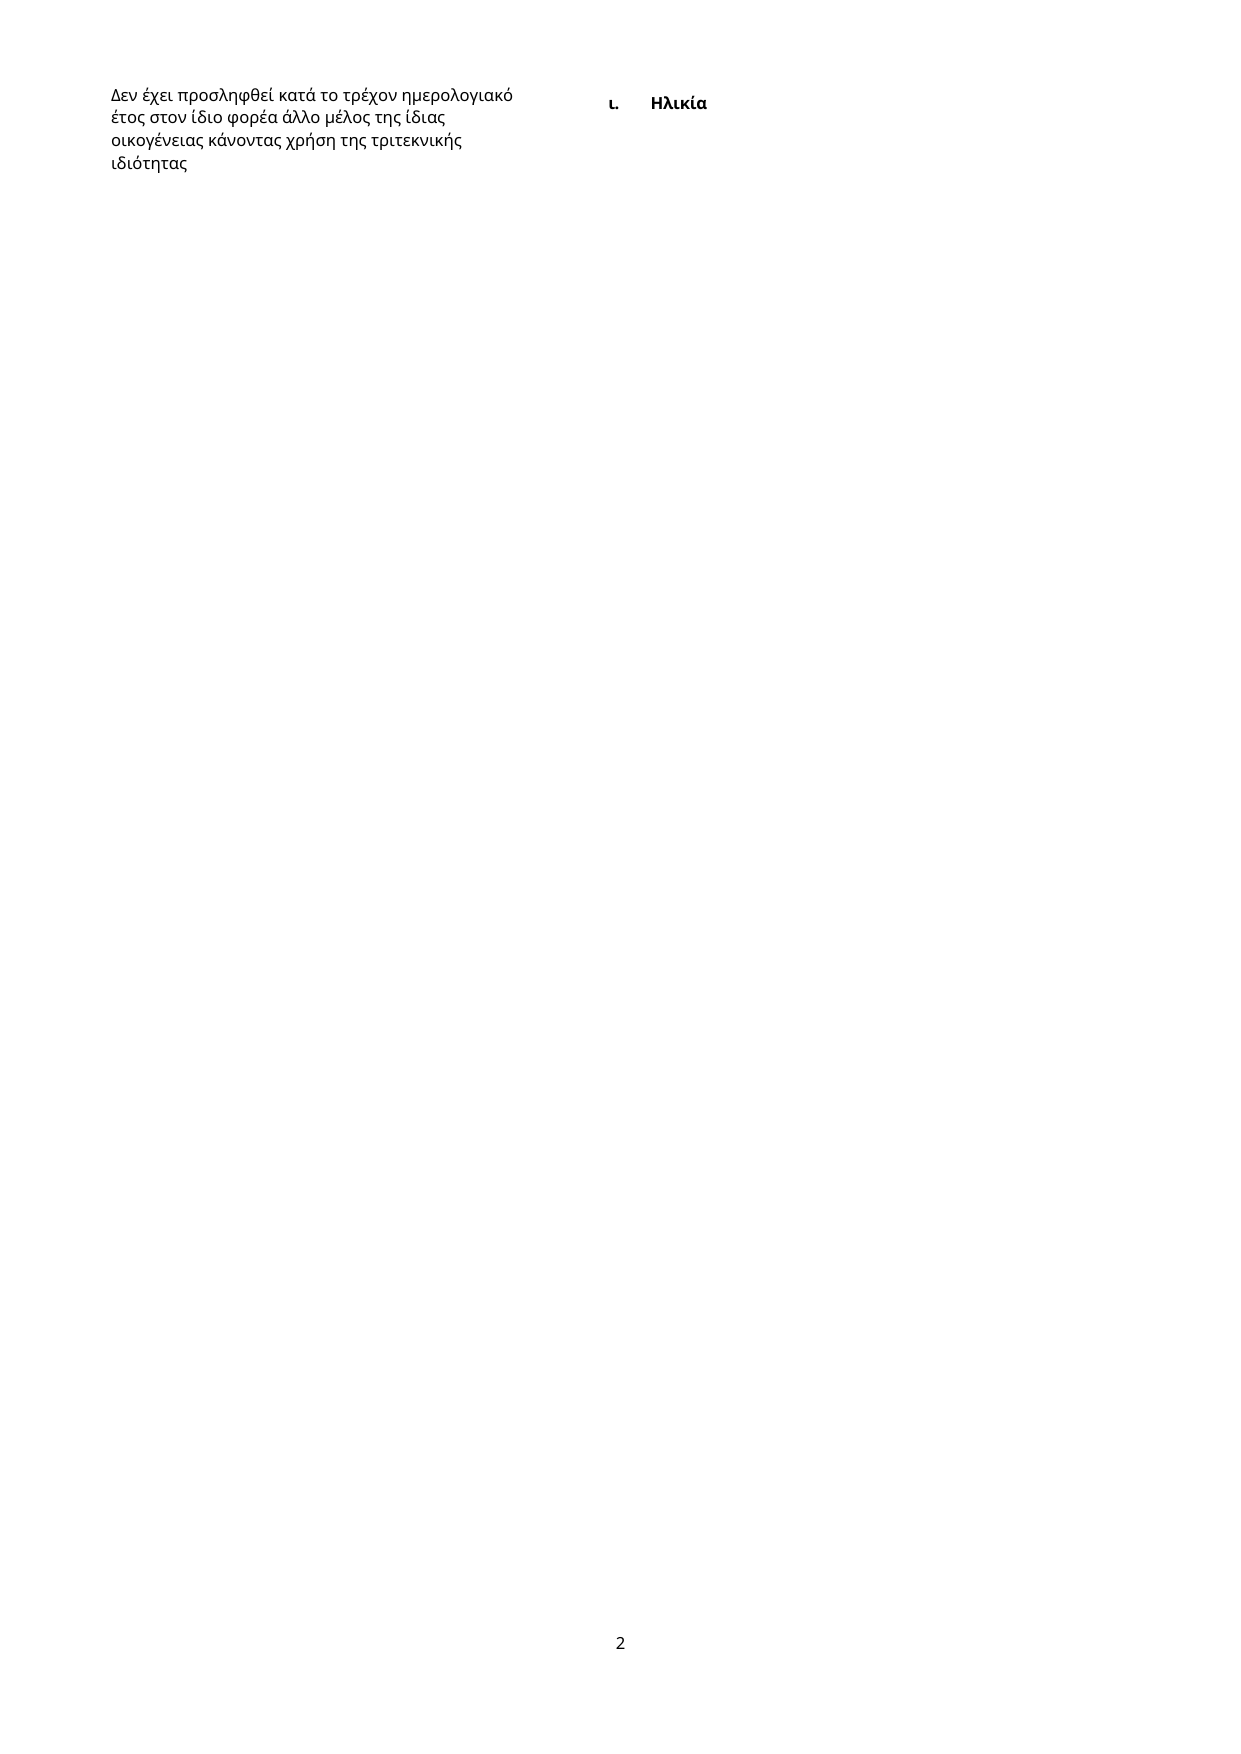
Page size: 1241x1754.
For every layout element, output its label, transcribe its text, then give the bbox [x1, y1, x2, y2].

text ι. Ηλικία [608, 91, 1166, 114]
text Δεν έχει προσληφθεί κατά το τρέχον ημερολογιακό έτος στον ίδιο φορέα άλλο μέλος της ίδιας οικογένειας κάνοντας χρήση της τριτεκνικής ιδιότητας [111, 83, 521, 174]
